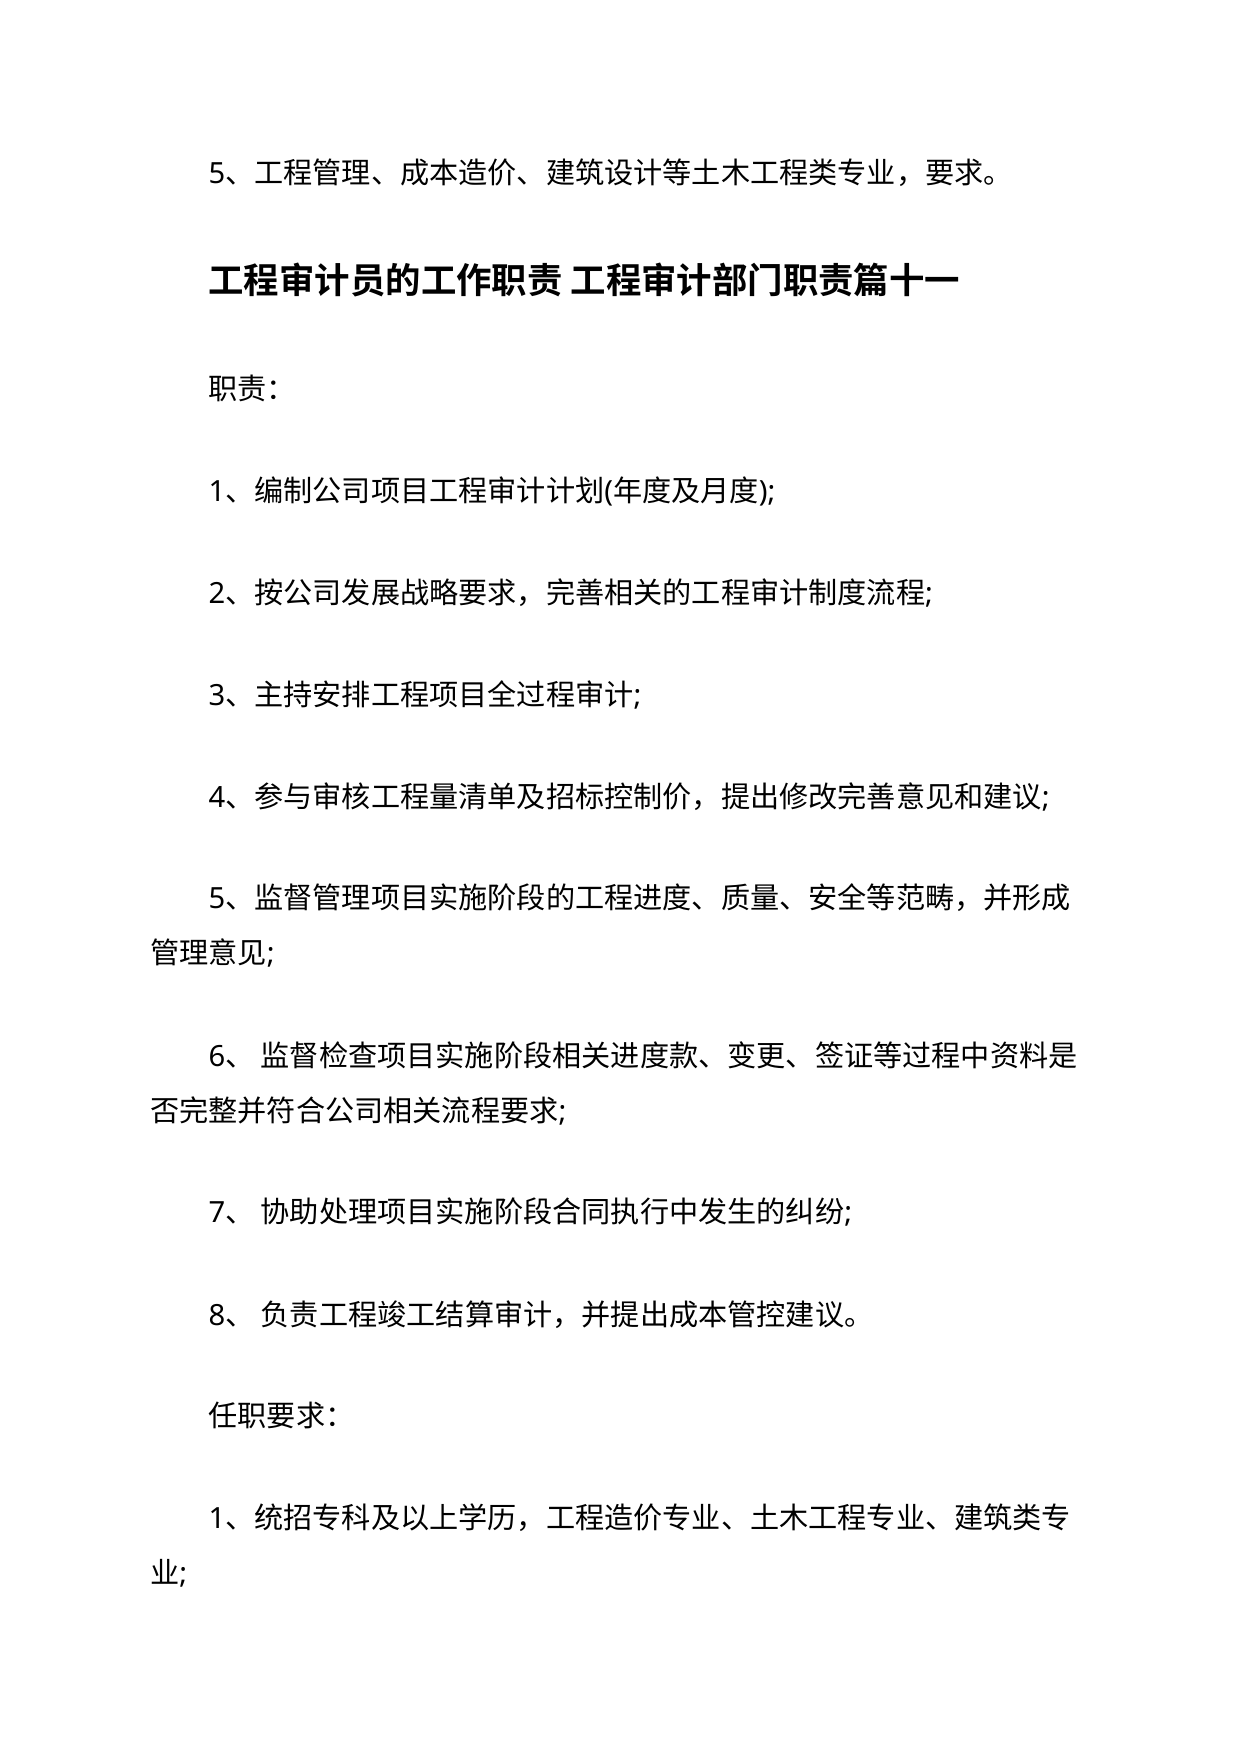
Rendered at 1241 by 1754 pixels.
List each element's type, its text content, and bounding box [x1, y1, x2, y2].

text 4、参与审核工程量清单及招标控制价，提出修改完善意见和建议; [150, 773, 1090, 816]
text 职责： [150, 365, 1090, 408]
text 2、按公司发展战略要求，完善相关的工程审计制度流程; [150, 569, 1090, 612]
text 工程审计员的工作职责 工程审计部门职责篇十一 [150, 252, 1090, 303]
text 6、 监督检查项目实施阶段相关进度款、变更、签证等过程中资料是否完整并符合公司相关流程要求; [150, 1032, 1090, 1129]
text 3、主持安排工程项目全过程审计; [150, 671, 1090, 713]
text 7、 协助处理项目实施阶段合同执行中发生的纠纷; [150, 1189, 1090, 1231]
text 8、 负责工程竣工结算审计，并提出成本管控建议。 [150, 1291, 1090, 1333]
text 5、监督管理项目实施阶段的工程进度、质量、安全等范畴，并形成管理意见; [150, 875, 1090, 972]
text 1、编制公司项目工程审计计划(年度及月度); [150, 467, 1090, 509]
text 任职要求： [150, 1393, 1090, 1435]
text 1、统招专科及以上学历，工程造价专业、土木工程专业、建筑类专业; [150, 1495, 1090, 1592]
text 5、工程管理、成本造价、建筑设计等土木工程类专业，要求。 [150, 150, 1090, 192]
